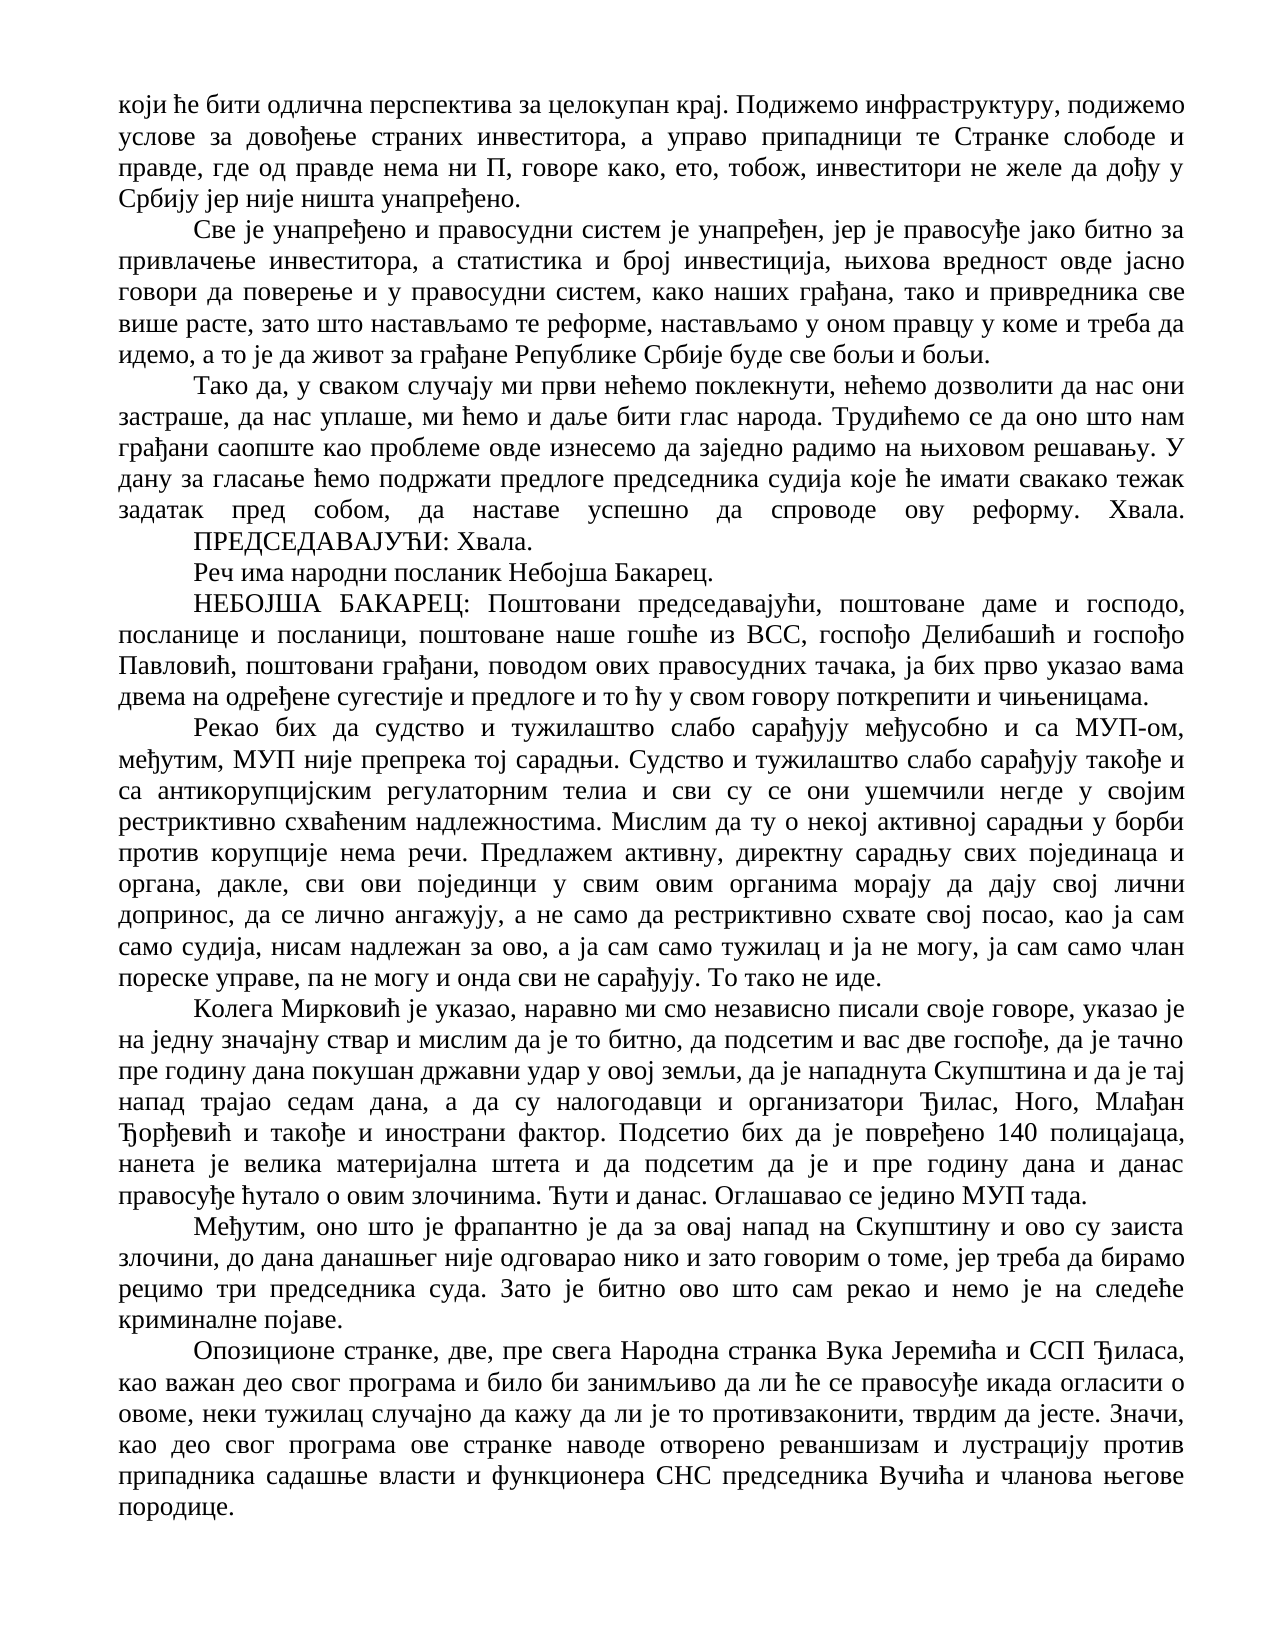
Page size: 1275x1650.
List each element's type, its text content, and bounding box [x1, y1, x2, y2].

text Опозиционе странке, две, пре свега Народна странка Вука Јеремића и ССП Ђиласа, као важан део свог програма и било би занимљиво да ли ће се правосуђе икада огласити о овоме, неки тужилац случајно да кажу да ли је то противзаконити, тврдим да јесте. Значи, као део свог програма ове странке наводе отворено реваншизам и лустрацију против припадника садашње власти и функционера СНС председника Вучића и чланова његове породице. [118, 1334, 1186, 1521]
text Реч има народни посланик Небојша Бакарец. [118, 556, 1186, 587]
text Све је унапређено и правосудни систем је унапређен, јер је правосуђе јако битно за привлачење инвеститора, а статистика и број инвестиција, њихова вредност овде јасно говори да поверење и у правосудни систем, како наших грађана, тако и привредника све више расте, зато што настављамо те реформе, настављамо у оном правцу у коме и треба да идемо, а то је да живот за грађане Републике Србије буде све бољи и бољи. [118, 213, 1186, 369]
text Колега Мирковић је указао, наравно ми смо независно писали своје говоре, указао је на једну значајну ствар и мислим да је то битно, да подсетим и вас две госпође, да је тачно пре годину дана покушан државни удар у овој земљи, да је нападнута Скупштина и да је тај напад трајао седам дана, а да су налогодавци и организатори Ђилас, Ного, Млађан Ђорђевић и такође и инострани фактор. Подсетио бих да је повређено 140 полицајаца, нанета је велика материјална штета и да подсетим да је и пре годину дана и данас правосуђе ћутало о овим злочинима. Ћути и данас. Оглашавао се једино МУП тада. [118, 992, 1186, 1210]
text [118, 89, 1186, 213]
text Тако да, у сваком случају ми први нећемо поклекнути, нећемо дозволити да нас они застраше, да нас уплаше, ми ћемо и даље бити глас народа. Трудићемо се да оно што нам грађани саопште као проблеме овде изнесемо да заједно радимо на њиховом решавању. У дану за гласање ћемо подржати предлоге председника судија које ће имати свакако тежак задатак пред собом, да наставе успешно да спроводе ову реформу. Хвала. ПРЕДСЕДАВАЈУЋИ: Хвала. [118, 369, 1186, 556]
text Међутим, оно што је фрапантно је да за овај напад на Скупштину и ово су заиста злочини, до дана данашњег није одговарао нико и зато говорим о томе, јер треба да бирамо рецимо три председника суда. Зато је битно ово што сам рекао и немо је на следеће криминалне појаве. [118, 1210, 1186, 1334]
text Рекао бих да судство и тужилаштво слабо сарађују међусобно и са МУП-ом, међутим, МУП није препрека тој сарадњи. Судство и тужилаштво слабо сарађују такође и са антикорупцијским регулаторним телиа и сви су се они ушемчили негде у својим рестриктивно схваћеним надлежностима. Мислим да ту о некој активној сарадњи у борби против корупције нема речи. Предлажем активну, директну сарадњу свих појединаца и органа, дакле, сви ови појединци у свим овим органима морају да дају свој лични допринос, да се лично ангажују, а не само да рестриктивно схвате свој посао, као ја сам само судија, нисам надлежан за ово, а ја сам само тужилац и ја не могу, ја сам само члан пореске управе, па не могу и онда сви не сарађују. То тако не иде. [118, 712, 1186, 992]
text НЕБОЈША БАКАРЕЦ: Поштовани председавајући, поштоване даме и господо, посланице и посланици, поштоване наше гошће из ВСС, госпођо Делибашић и госпођо Павловић, поштовани грађани, поводом ових правосудних тачака, ја бих прво указао вама двема на одређене сугестије и предлоге и то ћу у свом говору поткрепити и чињеницама. [118, 587, 1186, 712]
